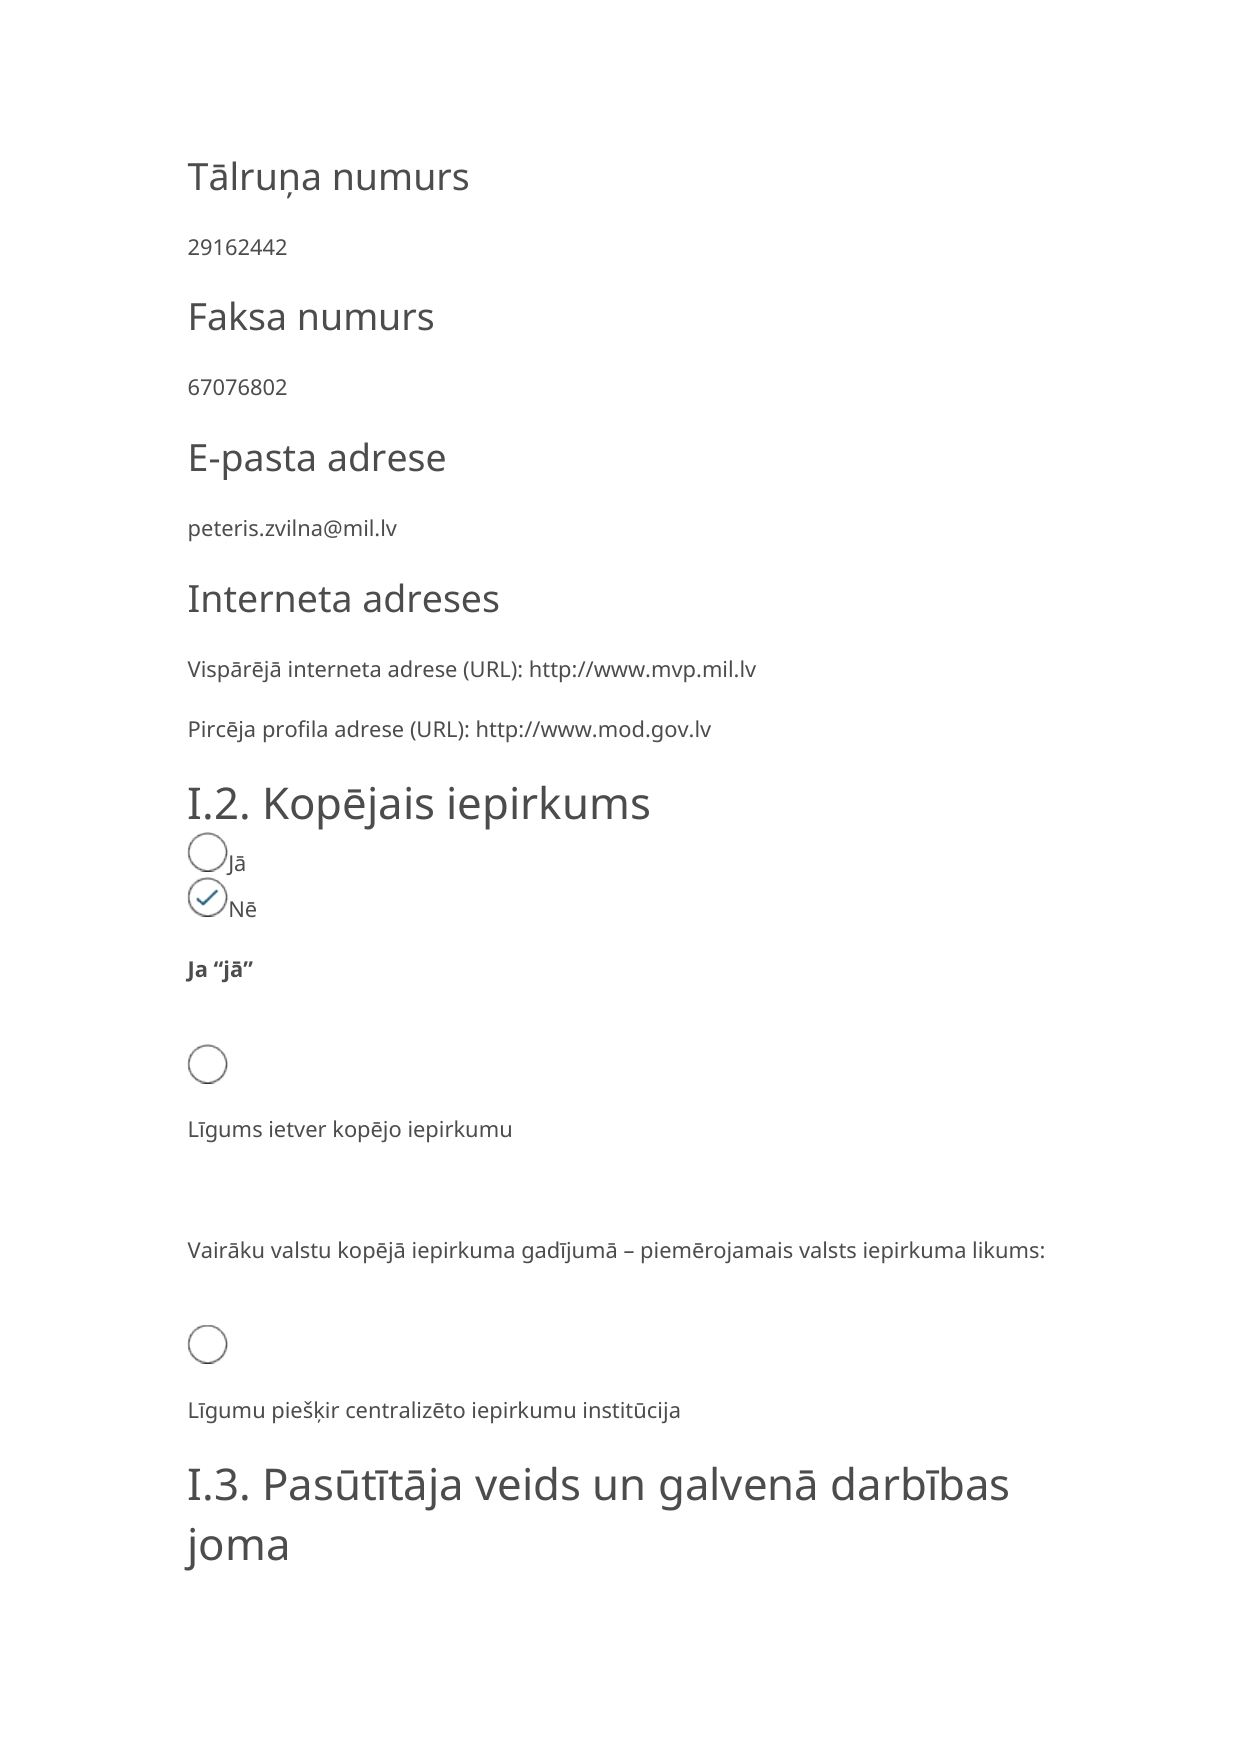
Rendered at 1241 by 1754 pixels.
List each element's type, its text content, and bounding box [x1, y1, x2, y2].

text Vairāku valstu kopējā iepirkuma gadījumā – piemērojamais valsts iepirkuma likums: [187, 1233, 1053, 1264]
picture [187, 1325, 229, 1364]
picture [187, 1044, 229, 1084]
text Līgumu piešķir centralizēto iepirkumu institūcija [187, 1393, 1053, 1424]
picture [187, 832, 229, 872]
text 67076802 [187, 371, 1053, 402]
picture [187, 877, 229, 917]
text E-pasta adrese [187, 431, 1053, 482]
text Līgums ietver kopējo iepirkumu [187, 1112, 1053, 1144]
text Nē [187, 878, 1053, 923]
text 29162442 [187, 230, 1053, 261]
text Interneta adreses [187, 572, 1053, 623]
text Pircēja profila adrese (URL): http://www.mod.gov.lv [187, 712, 1053, 744]
text Vispārējā interneta adrese (URL): http://www.mvp.mil.lv [187, 652, 1053, 683]
text Ja “jā” [187, 952, 1053, 984]
text Jā [187, 832, 1053, 878]
text I.3. Pasūtītāja veids un galvenā darbības joma [187, 1453, 1053, 1573]
text Faksa numurs [187, 291, 1053, 342]
text I.2. Kopējais iepirkums [187, 773, 1053, 832]
text peteris.zvilna@mil.lv [187, 511, 1053, 543]
text Tālruņa numurs [187, 150, 1053, 201]
